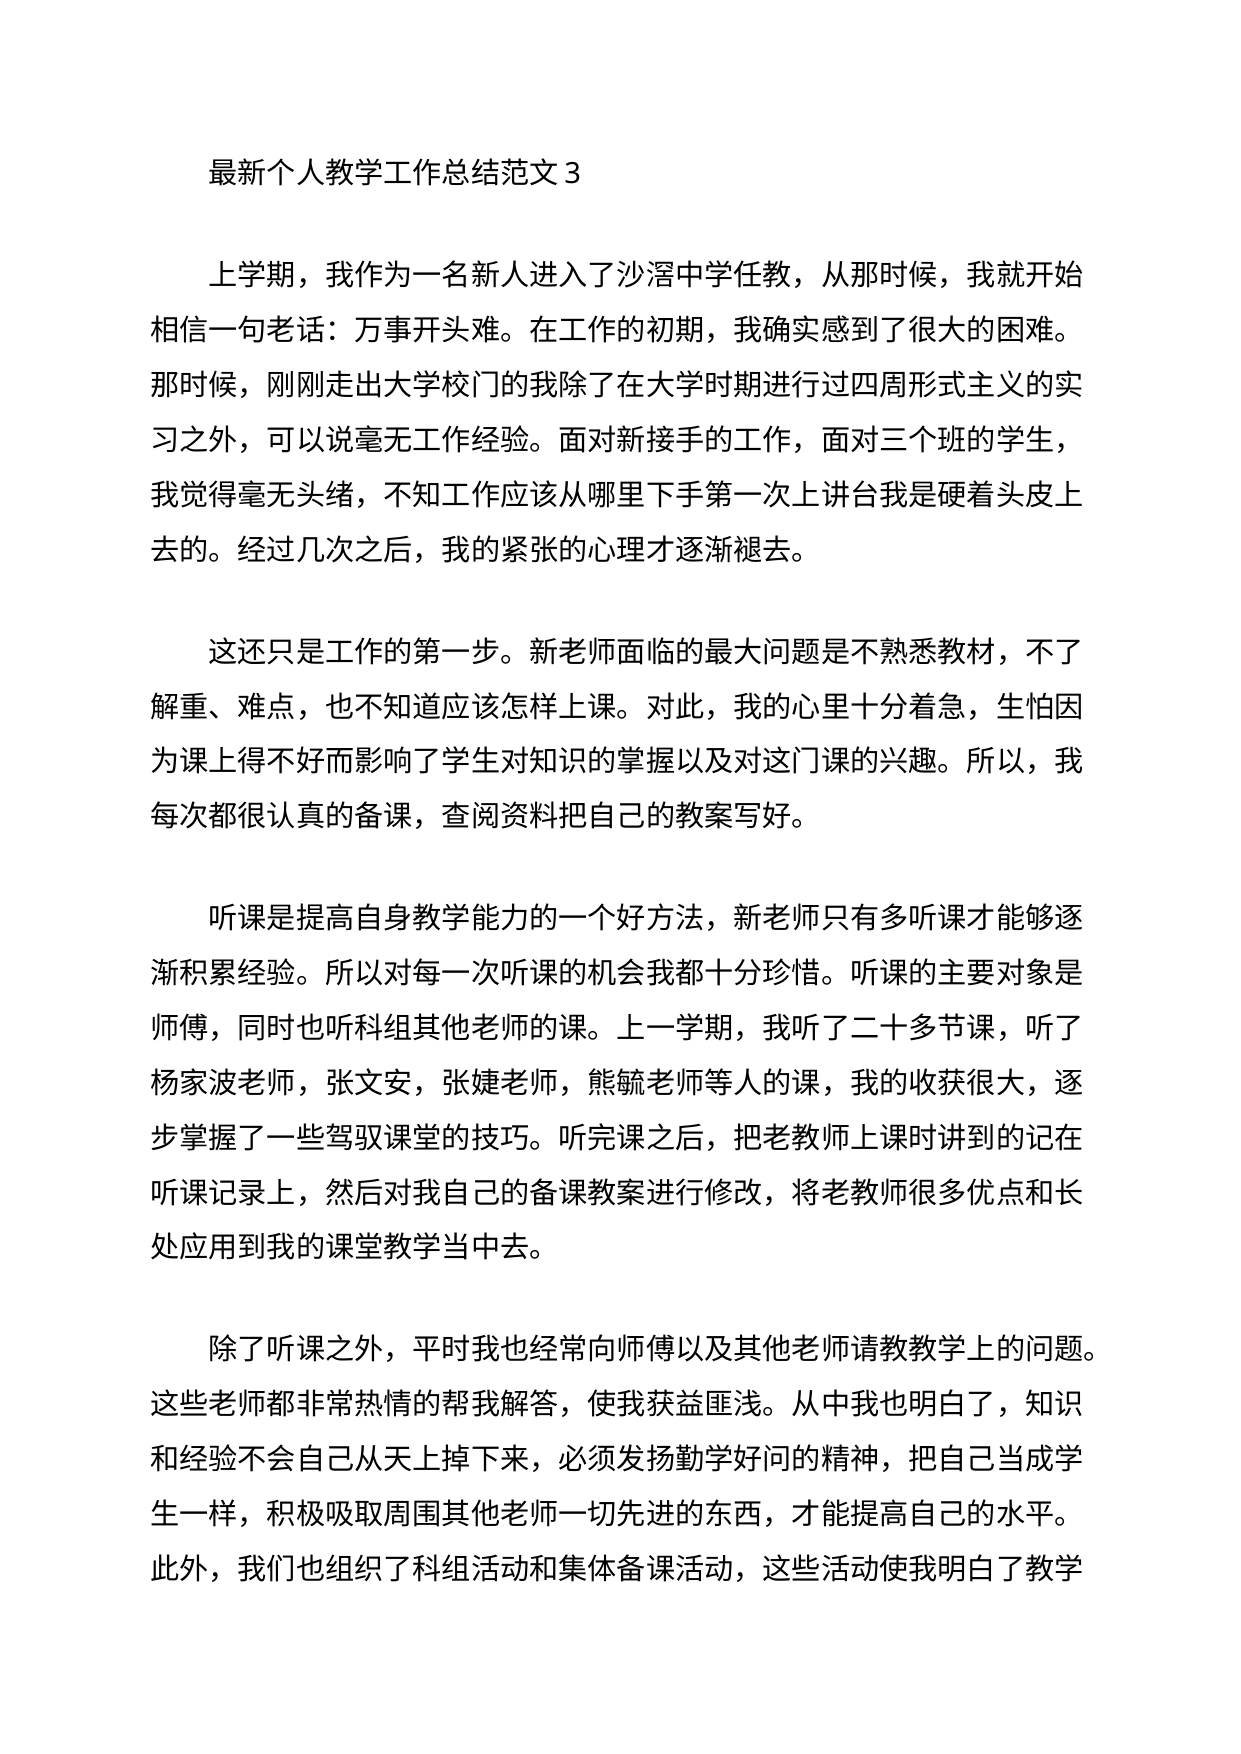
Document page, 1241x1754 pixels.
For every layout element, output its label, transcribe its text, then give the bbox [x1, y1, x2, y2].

text 上学期，我作为一名新人进入了沙滘中学任教，从那时候，我就开始相信一句老话：万事开头难。在工作的初期，我确实感到了很大的困难。那时候，刚刚走出大学校门的我除了在大学时期进行过四周形式主义的实习之外，可以说毫无工作经验。面对新接手的工作，面对三个班的学生，我觉得毫无头绪，不知工作应该从哪里下手第一次上讲台我是硬着头皮上去的。经过几次之后，我的紧张的心理才逐渐褪去。 [150, 252, 1090, 569]
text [150, 1326, 1090, 1588]
text 这还只是工作的第一步。新老师面临的最大问题是不熟悉教材，不了解重、难点，也不知道应该怎样上课。对此，我的心里十分着急，生怕因为课上得不好而影响了学生对知识的掌握以及对这门课的兴趣。所以，我每次都很认真的备课，查阅资料把自己的教案写好。 [150, 628, 1090, 835]
text 最新个人教学工作总结范文3 [150, 150, 1090, 192]
text 听课是提高自身教学能力的一个好方法，新老师只有多听课才能够逐渐积累经验。所以对每一次听课的机会我都十分珍惜。听课的主要对象是师傅，同时也听科组其他老师的课。上一学期，我听了二十多节课，听了杨家波老师，张文安，张婕老师，熊毓老师等人的课，我的收获很大，逐步掌握了一些驾驭课堂的技巧。听完课之后，把老教师上课时讲到的记在听课记录上，然后对我自己的备课教案进行修改，将老教师很多优点和长处应用到我的课堂教学当中去。 [150, 895, 1090, 1266]
